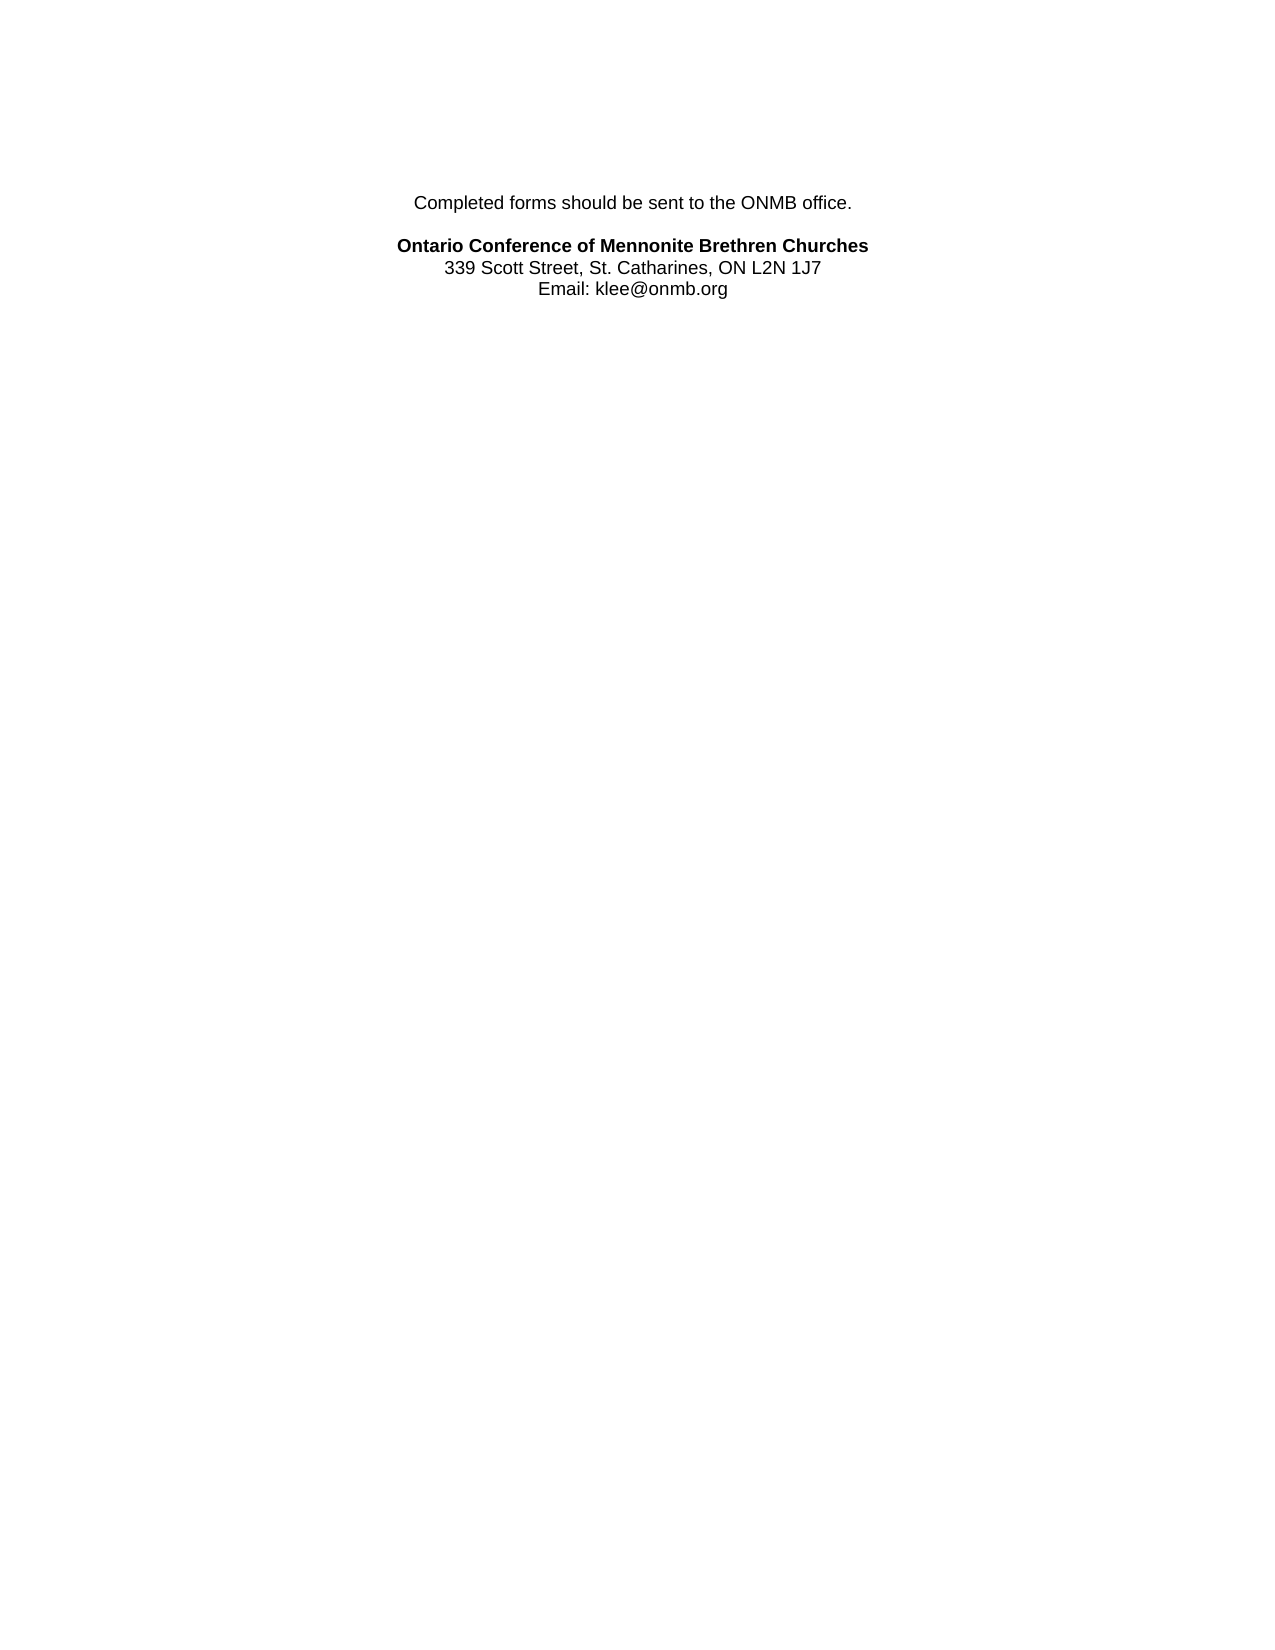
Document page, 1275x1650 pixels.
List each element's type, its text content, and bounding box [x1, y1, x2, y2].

text Ontario Conference of Mennonite Brethren Churches [94, 235, 1172, 257]
text Completed forms should be sent to the ONMB office. [94, 192, 1172, 213]
text Email: klee@onmb.org [94, 278, 1172, 300]
text 339 Scott Street, St. Catharines, ON L2N 1J7 [94, 257, 1172, 278]
